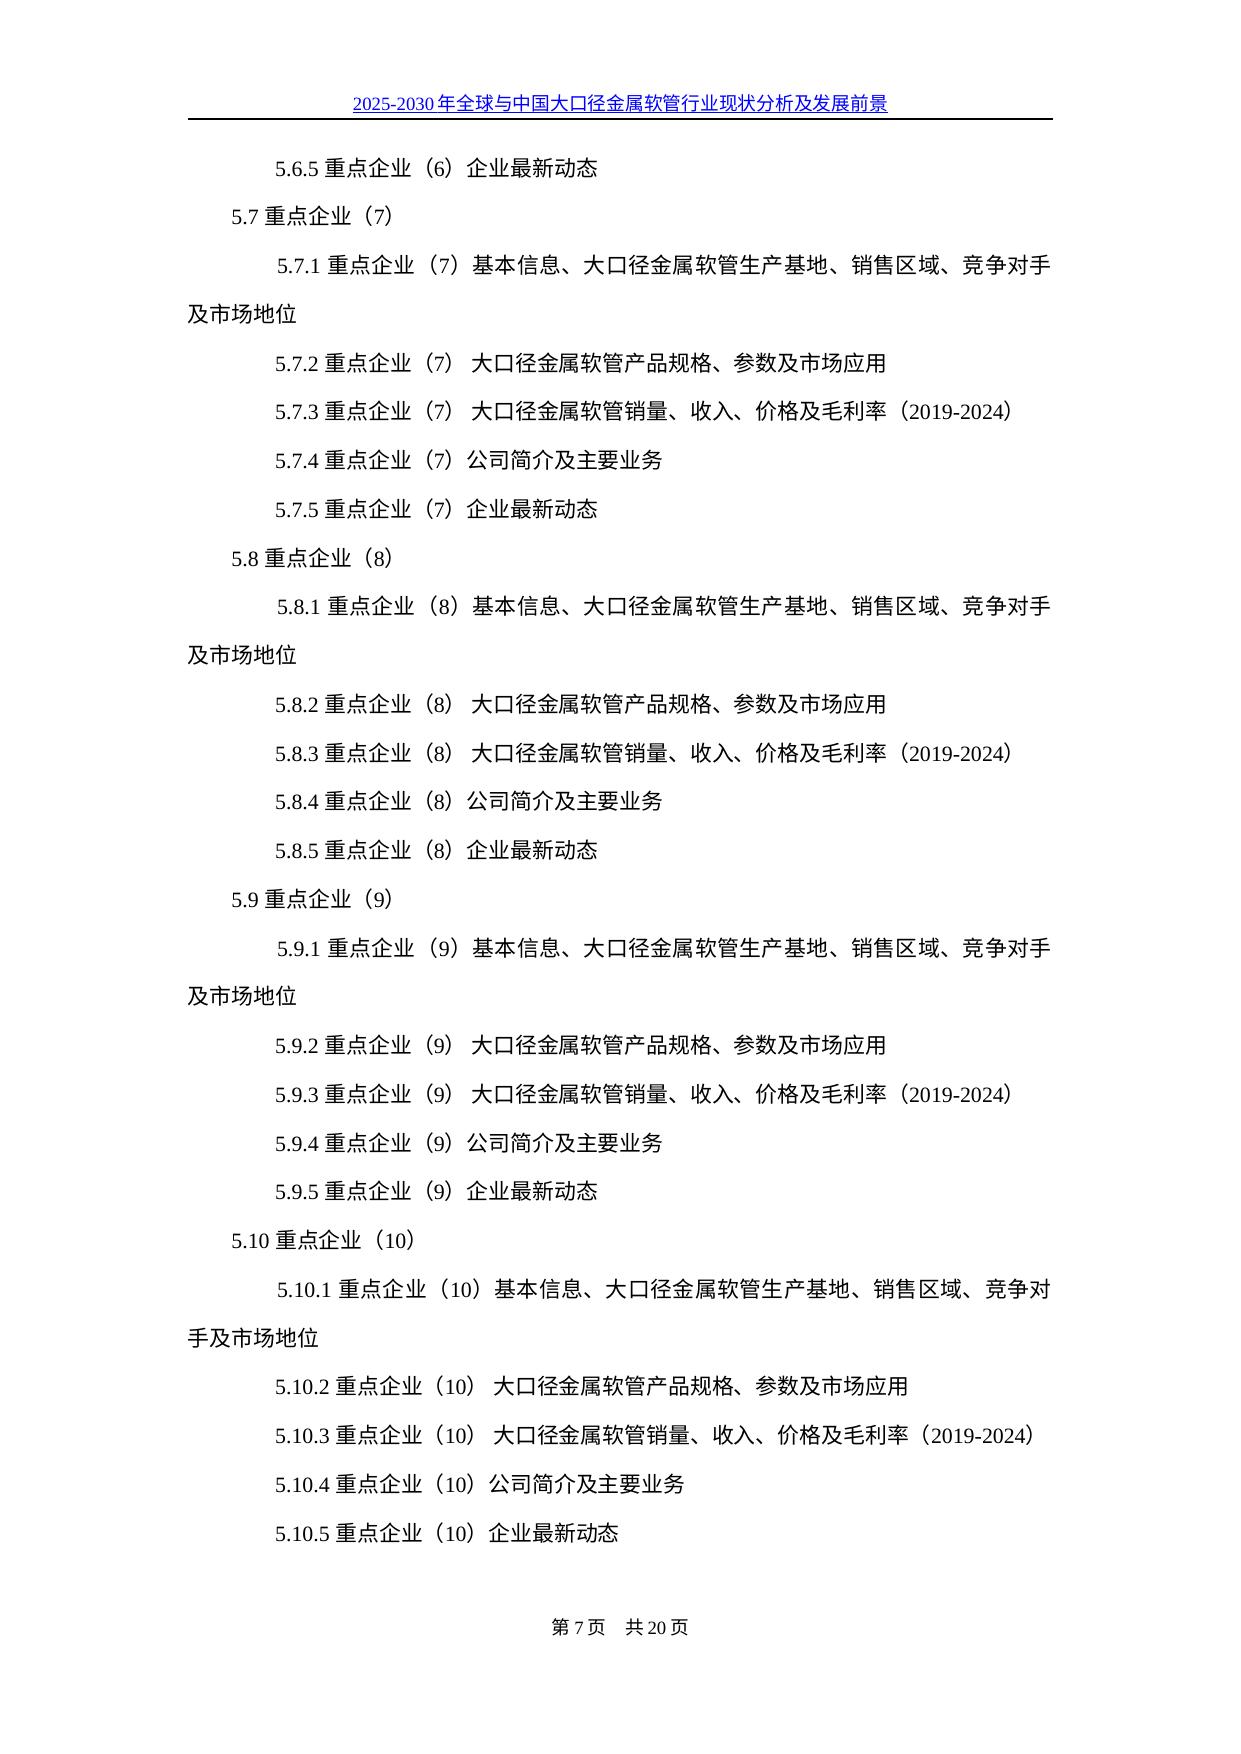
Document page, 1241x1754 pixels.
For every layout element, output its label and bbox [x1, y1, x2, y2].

text [187, 150, 1053, 1548]
